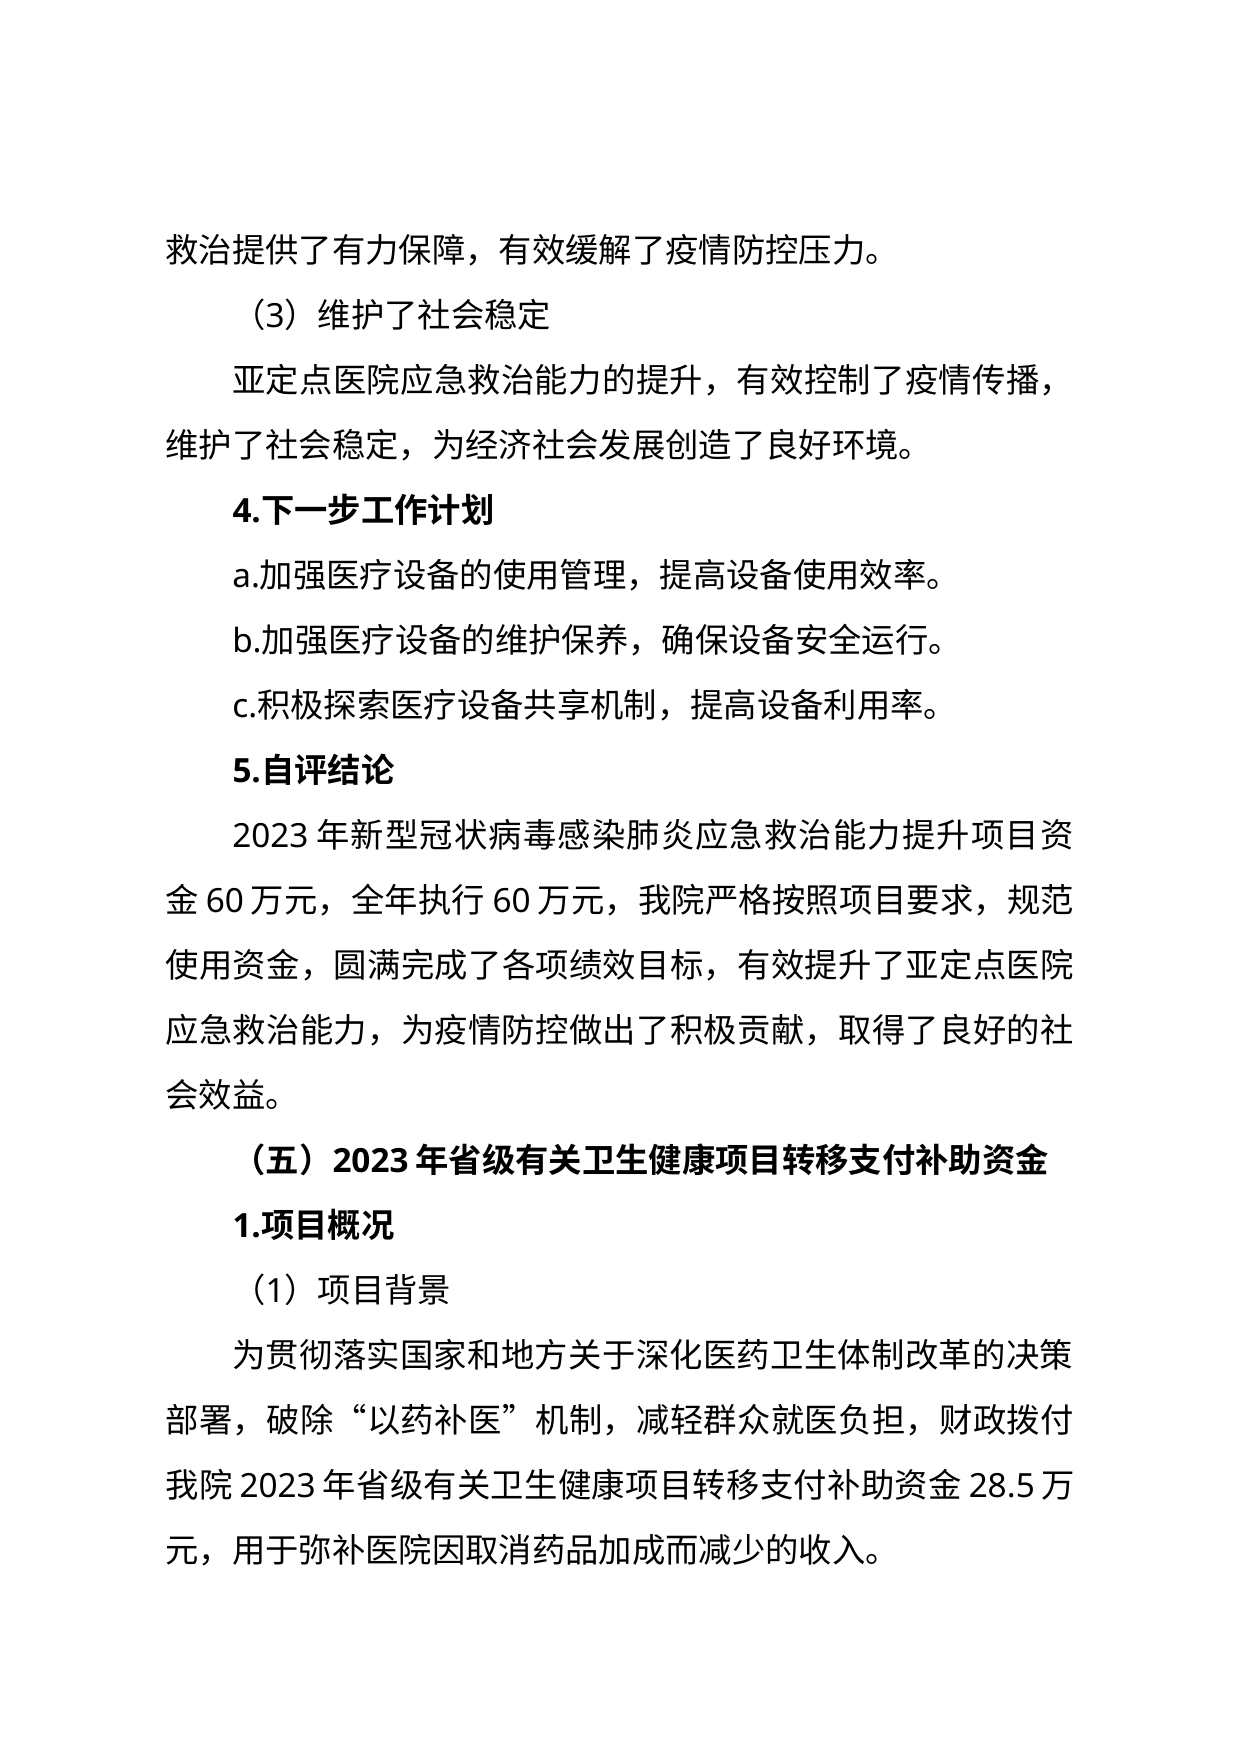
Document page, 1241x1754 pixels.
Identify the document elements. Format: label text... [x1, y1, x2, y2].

list （五）2023年省级有关卫生健康项目转移支付补助资金 [165, 1125, 1075, 1190]
text 亚定点医院应急救治能力的提升，有效控制了疫情传播，维护了社会稳定，为经济社会发展创造了良好环境。 [165, 345, 1075, 475]
text 2023年新型冠状病毒感染肺炎应急救治能力提升项目资金60万元，全年执行60万元，我院严格按照项目要求，规范使用资金，圆满完成了各项绩效目标，有效提升了亚定点医院应急救治能力，为疫情防控做出了积极贡献，取得了良好的社会效益。 [165, 800, 1075, 1125]
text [165, 215, 1075, 280]
text b.加强医疗设备的维护保养，确保设备安全运行。 [165, 605, 1075, 670]
text a.加强医疗设备的使用管理，提高设备使用效率。 [165, 540, 1075, 605]
text 5.自评结论 [165, 735, 1075, 800]
text （1）项目背景 [165, 1255, 1075, 1320]
text （3）维护了社会稳定 [165, 280, 1075, 345]
text 4.下一步工作计划 [165, 475, 1075, 540]
text 1.项目概况 [165, 1190, 1075, 1255]
text c.积极探索医疗设备共享机制，提高设备利用率。 [165, 670, 1075, 735]
text 为贯彻落实国家和地方关于深化医药卫生体制改革的决策部署，破除“以药补医”机制，减轻群众就医负担，财政拨付我院2023年省级有关卫生健康项目转移支付补助资金28.5万元，用于弥补医院因取消药品加成而减少的收入。 [165, 1320, 1075, 1580]
